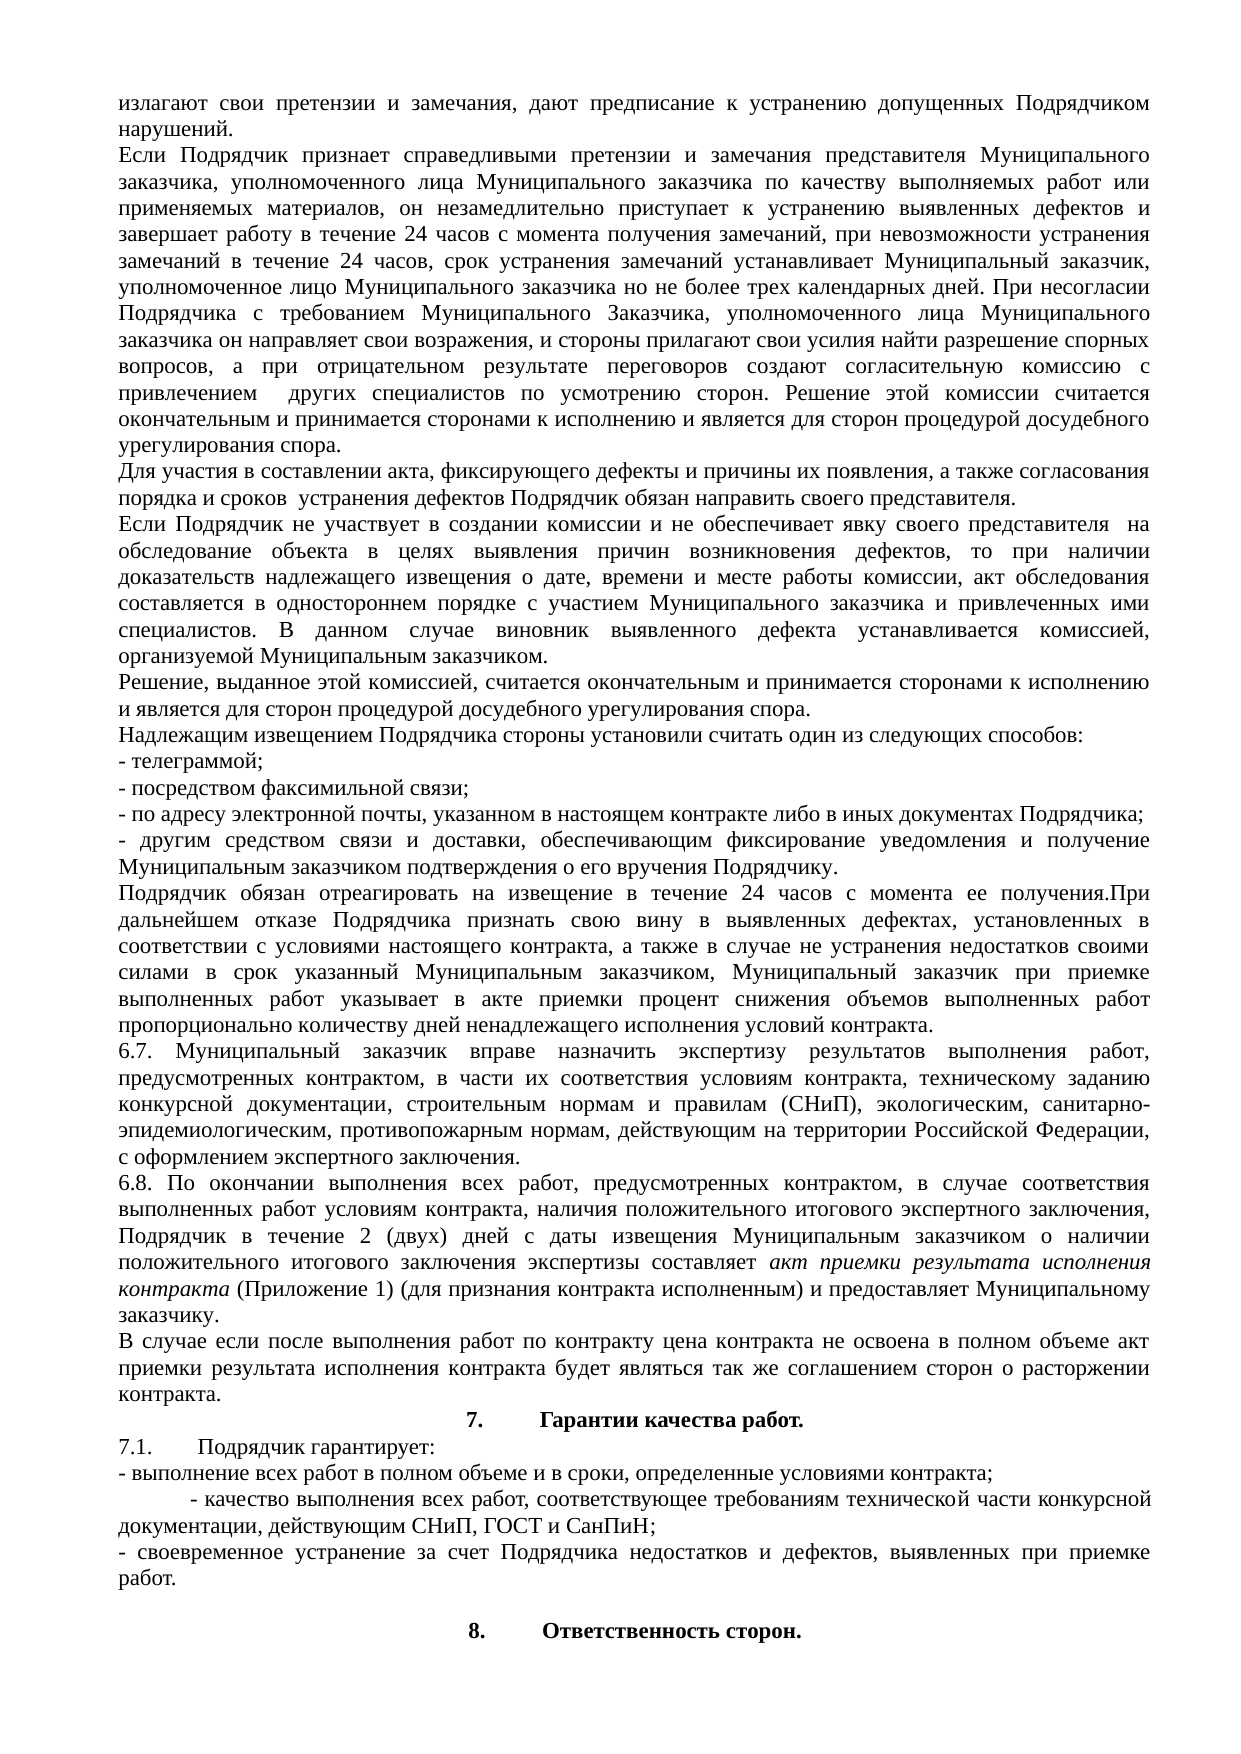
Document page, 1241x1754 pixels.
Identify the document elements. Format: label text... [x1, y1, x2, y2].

text 6.7. Муниципальный заказчик вправе назначить экспертизу результатов выполнения работ, предусмотренных контрактом, в части их соответствия условиям контракта, техническому заданию конкурсной документации, строительным нормам и правилам (СНиП), экологическим, санитарно-эпидемиологическим, противопожарным нормам, действующим на территории Российской Федерации, с оформлением экспертного заключения. [118, 1037, 1152, 1169]
text Подрядчик обязан отреагировать на извещение в течение 24 часов с момента ее получения.При дальнейшем отказе Подрядчика признать свою вину в выявленных дефектах, установленных в соответствии с условиями настоящего контракта, а также в случае не устранения недостатков своими силами в срок указанный Муниципальным заказчиком, Муниципальный заказчик при приемке выполненных работ указывает в акте приемки процент снижения объемов выполненных работ пропорционально количеству дней ненадлежащего исполнения условий контракта. [118, 879, 1152, 1037]
text - своевременное устранение за счет Подрядчика недостатков и дефектов, выявленных при приемке работ. [118, 1538, 1152, 1591]
text - качество выполнения всех работ, соответствующее требованиям технической части конкурсной документации, действующим СНиП, ГОСТ и СанПиН; [118, 1485, 1152, 1538]
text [118, 89, 1152, 141]
text - посредством факсимильной связи; [118, 774, 1152, 800]
text Если Подрядчик признает справедливыми претензии и замечания представителя Муниципального заказчика, уполномоченного лица Муниципального заказчика по качеству выполняемых работ или применяемых материалов, он незамедлительно приступает к устранению выявленных дефектов и завершает работу в течение 24 часов с момента получения замечаний, при невозможности устранения замечаний в течение 24 часов, срок устранения замечаний устанавливает Муниципальный заказчик, уполномоченное лицо Муниципального заказчика но не более трех календарных дней. При несогласии Подрядчика с требованием Муниципального Заказчика, уполномоченного лица Муниципального заказчика он направляет свои возражения, и стороны прилагают свои усилия найти разрешение спорных вопросов, а при отрицательном результате переговоров создают согласительную комиссию с привлечением других специалистов по усмотрению сторон. Решение этой комиссии считается окончательным и принимается сторонами к исполнению и является для сторон процедурой досудебного урегулирования спора. [118, 141, 1152, 458]
text В случае если после выполнения работ по контракту цена контракта не освоена в полном объеме акт приемки результата исполнения контракта будет являться так же соглашением сторон о расторжении контракта. [118, 1327, 1152, 1406]
text Надлежащим извещением Подрядчика стороны установили считать один из следующих способов: [118, 721, 1152, 747]
list Ответственность сторон. [118, 1617, 1152, 1643]
text - другим средством связи и доставки, обеспечивающим фиксирование уведомления и получение Муниципальным заказчиком подтверждения о его вручения Подрядчику. [118, 827, 1152, 879]
text Для участия в составлении акта, фиксирующего дефекты и причины их появления, а также согласования порядка и сроков устранения дефектов Подрядчик обязан направить своего представителя. [118, 458, 1152, 510]
text Если Подрядчик не участвует в создании комиссии и не обеспечивает явку своего представителя на обследование объекта в целях выявления причин возникновения дефектов, то при наличии доказательств надлежащего извещения о дате, времени и месте работы комиссии, акт обследования составляется в одностороннем порядке с участием Муниципального заказчика и привлеченных ими специалистов. В данном случае виновник выявленного дефекта устанавливается комиссией, организуемой Муниципальным заказчиком. [118, 510, 1152, 668]
text - выполнение всех работ в полном объеме и в сроки, определенные условиями контракта; [118, 1459, 1152, 1485]
text Решение, выданное этой комиссией, считается окончательным и принимается сторонами к исполнению и является для сторон процедурой досудебного урегулирования спора. [118, 668, 1152, 721]
text 6.8. По окончании выполнения всех работ, предусмотренных контрактом, в случае соответствия выполненных работ условиям контракта, наличия положительного итогового экспертного заключения, Подрядчик в течение 2 (двух) дней с даты извещения Муниципальным заказчиком о наличии положительного итогового заключения экспертизы составляет акт приемки результата исполнения контракта (Приложение 1) (для признания контракта исполненным) и предоставляет Муниципальному заказчику. [118, 1169, 1152, 1327]
text - телеграммой; [118, 747, 1152, 774]
list Подрядчик гарантирует: [118, 1433, 1152, 1459]
list Гарантии качества работ. [118, 1406, 1152, 1433]
text - по адресу электронной почты, указанном в настоящем контракте либо в иных документах Подрядчика; [118, 800, 1152, 827]
